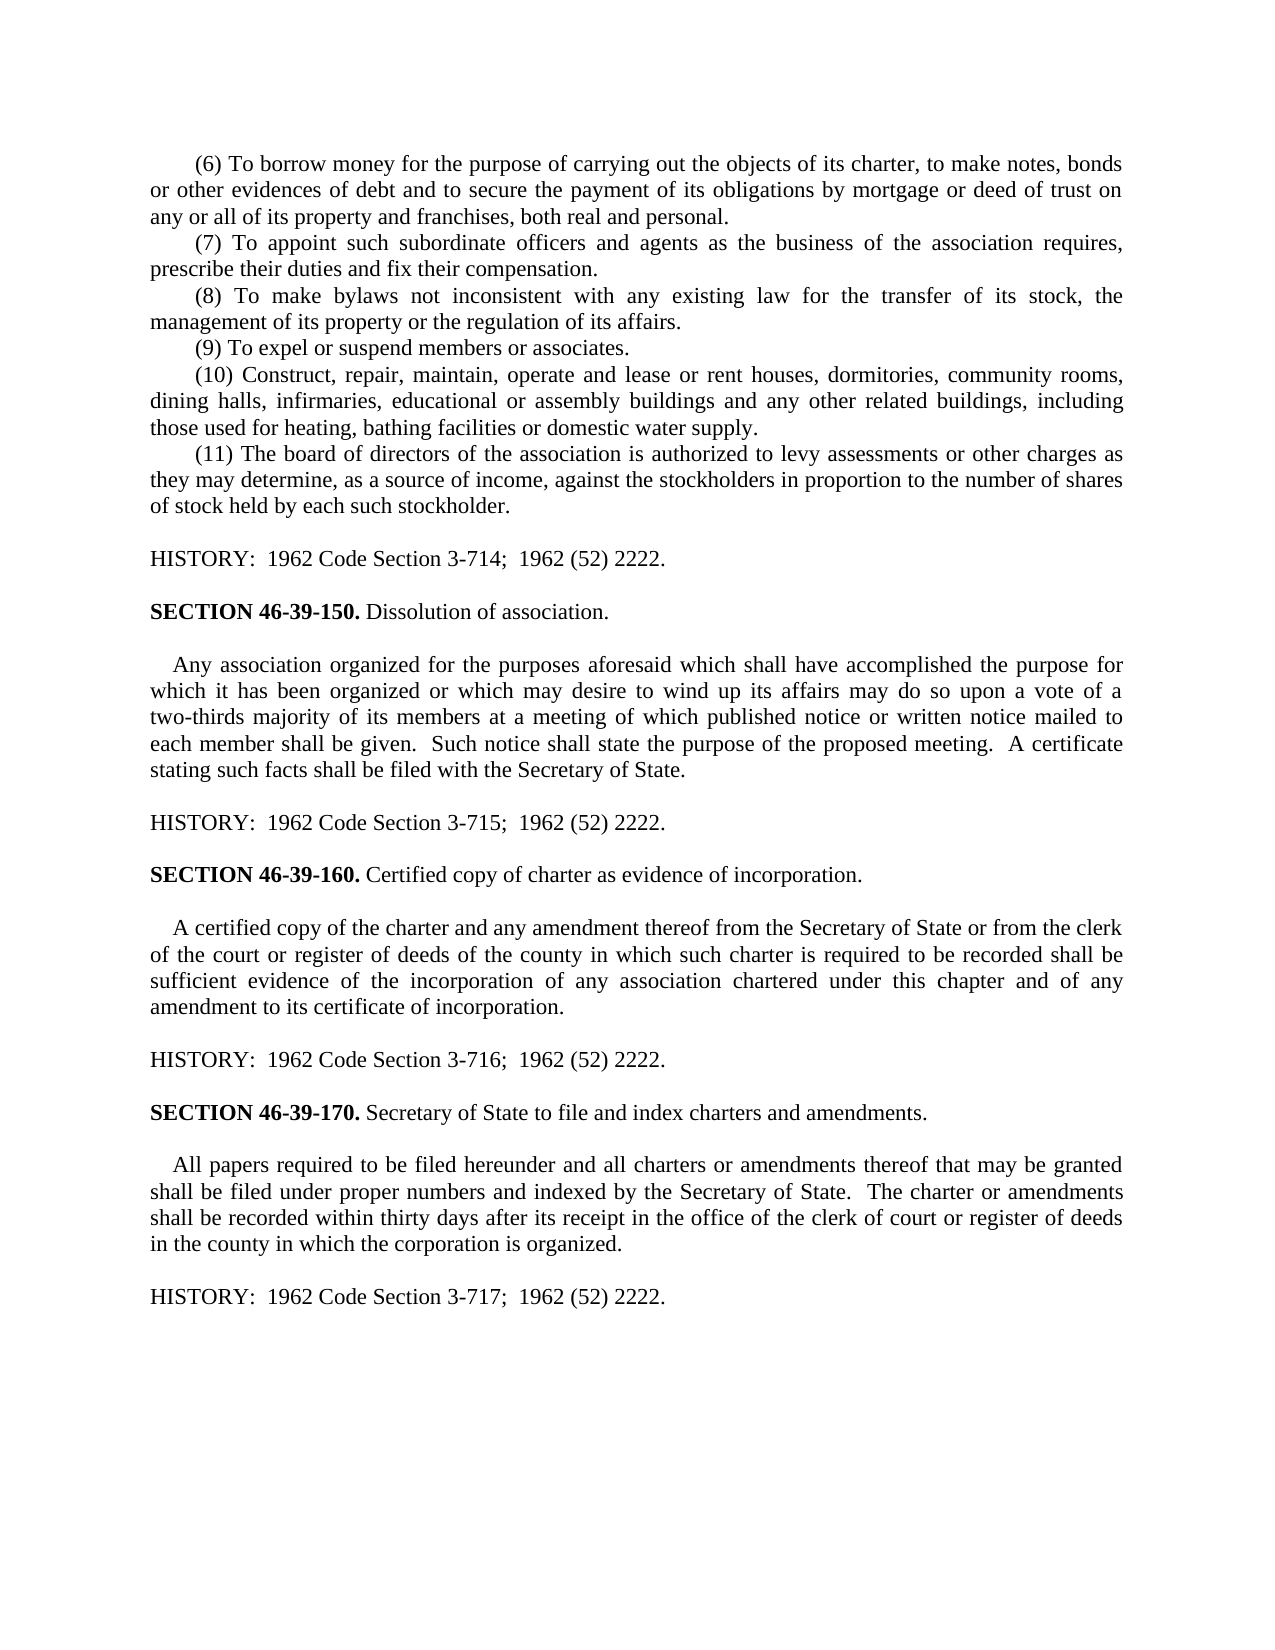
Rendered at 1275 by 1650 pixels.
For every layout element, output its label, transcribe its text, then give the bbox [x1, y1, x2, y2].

text (9) To expel or suspend members or associates. [150, 334, 1125, 361]
text All papers required to be filed hereunder and all charters or amendments thereof that may be granted shall be filed under proper numbers and indexed by the Secretary of State. The charter or amendments shall be recorded within thirty days after its receipt in the office of the clerk of court or register of deeds in the county in which the corporation is organized. [150, 1151, 1125, 1257]
text A certified copy of the charter and any amendment thereof from the Secretary of State or from the clerk of the court or register of deeds of the county in which such charter is required to be recorded shall be sufficient evidence of the incorporation of any association chartered under this chapter and of any amendment to its certificate of incorporation. [150, 914, 1125, 1020]
text (6) To borrow money for the purpose of carrying out the objects of its charter, to make notes, bonds or other evidences of debt and to secure the payment of its obligations by mortgage or deed of trust on any or all of its property and franchises, both real and personal. [150, 150, 1125, 229]
text (11) The board of directors of the association is authorized to levy assessments or other charges as they may determine, as a source of income, against the stockholders in proportion to the number of shares of stock held by each such stockholder. [150, 440, 1125, 519]
text HISTORY: 1962 Code Section 3-714; 1962 (52) 2222. [150, 545, 1125, 572]
text SECTION 46-39-160. Certified copy of charter as evidence of incorporation. [150, 862, 1125, 888]
text HISTORY: 1962 Code Section 3-717; 1962 (52) 2222. [150, 1283, 1125, 1309]
text Any association organized for the purposes aforesaid which shall have accomplished the purpose for which it has been organized or which may desire to wind up its affairs may do so upon a vote of a two-thirds majority of its members at a meeting of which published notice or written notice mailed to each member shall be given. Such notice shall state the purpose of the proposed meeting. A certificate stating such facts shall be filed with the Secretary of State. [150, 651, 1125, 782]
text (7) To appoint such subordinate officers and agents as the business of the association requires, prescribe their duties and fix their compensation. [150, 229, 1125, 282]
text (10) Construct, repair, maintain, operate and lease or rent houses, dormitories, community rooms, dining halls, infirmaries, educational or assembly buildings and any other related buildings, including those used for heating, bathing facilities or domestic water supply. [150, 361, 1125, 440]
text SECTION 46-39-150. Dissolution of association. [150, 598, 1125, 624]
text (8) To make bylaws not inconsistent with any existing law for the transfer of its stock, the management of its property or the regulation of its affairs. [150, 282, 1125, 334]
text SECTION 46-39-170. Secretary of State to file and index charters and amendments. [150, 1099, 1125, 1125]
text HISTORY: 1962 Code Section 3-715; 1962 (52) 2222. [150, 809, 1125, 835]
text HISTORY: 1962 Code Section 3-716; 1962 (52) 2222. [150, 1046, 1125, 1072]
